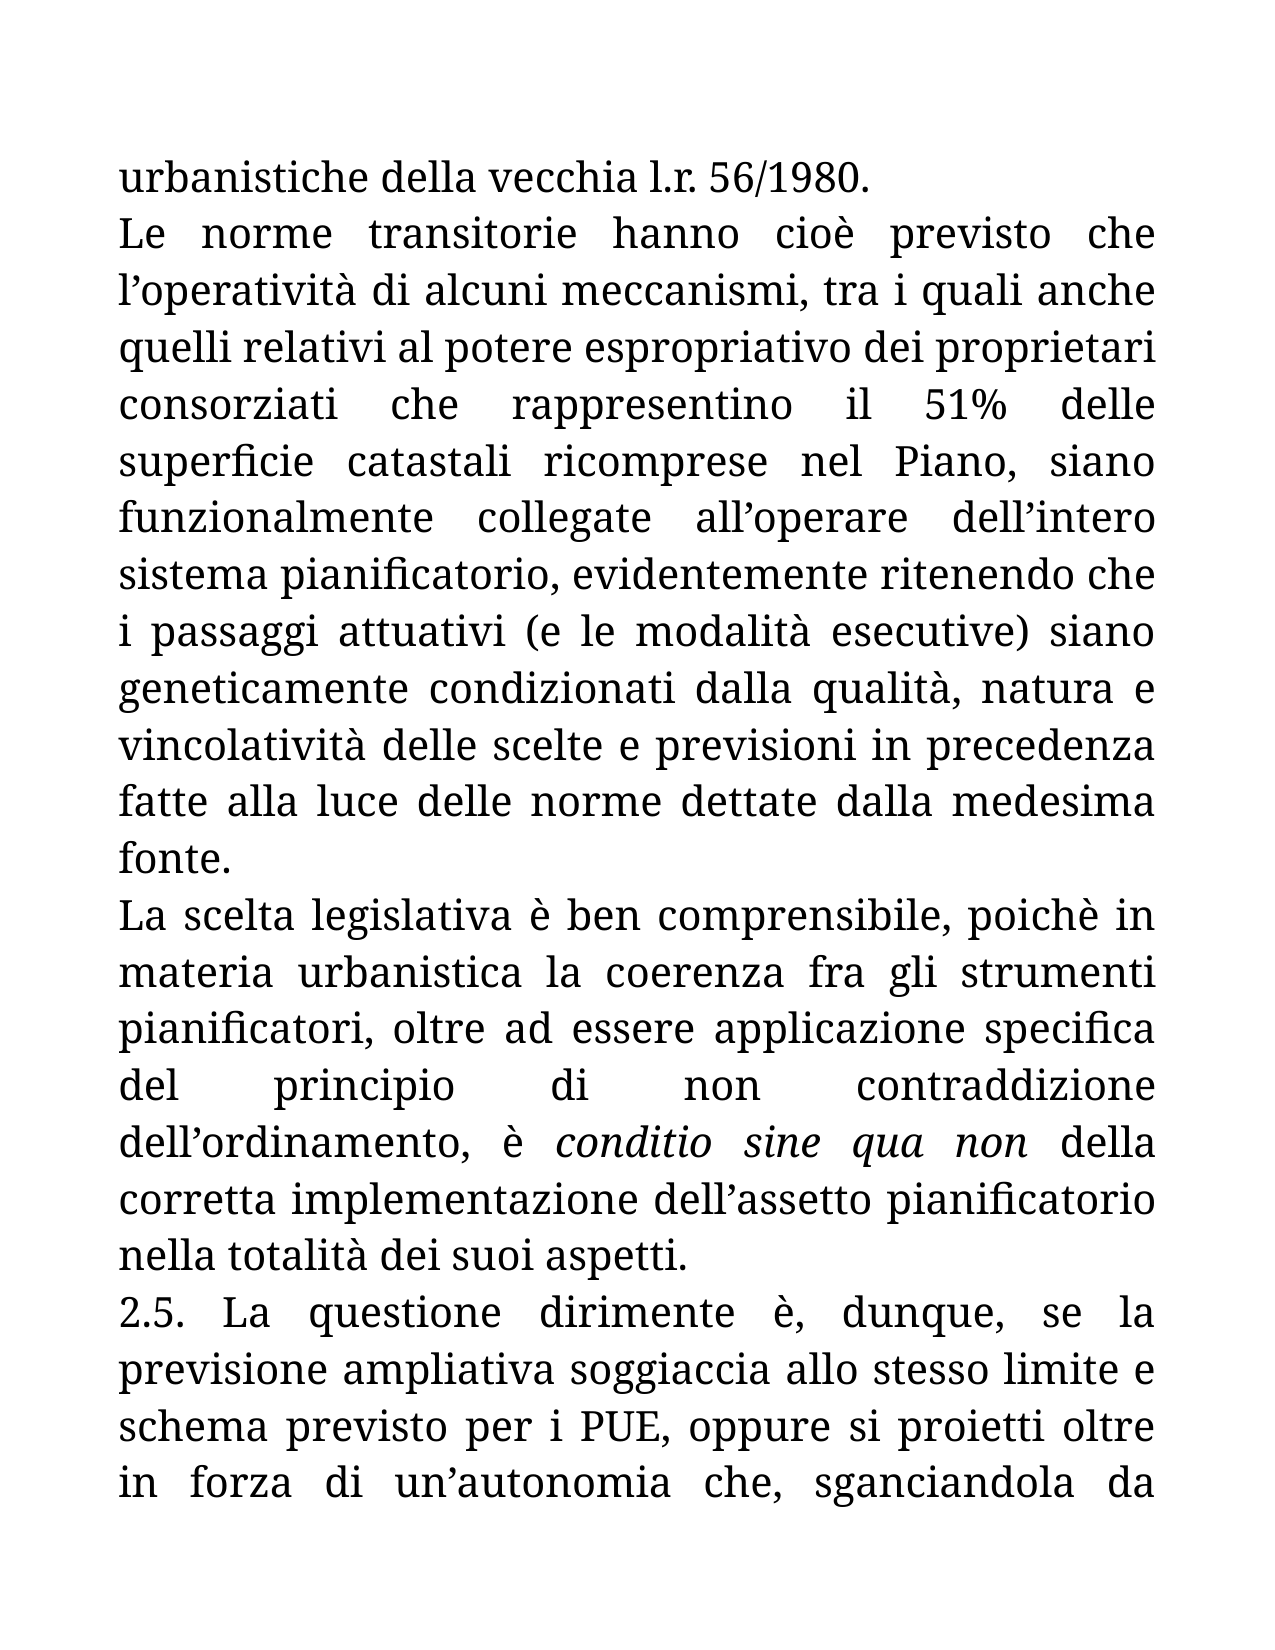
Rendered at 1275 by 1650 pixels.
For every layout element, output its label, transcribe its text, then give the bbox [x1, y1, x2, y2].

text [118, 1283, 1157, 1510]
text Le norme transitorie hanno cioè previsto che l’operatività di alcuni meccanismi, tra i quali anche quelli relativi al potere espropriativo dei proprietari consorziati che rappresentino il 51% delle superficie catastali ricomprese nel Piano, siano funzionalmente collegate all’operare dell’intero sistema pianificatorio, evidentemente ritenendo che i passaggi attuativi (e le modalità esecutive) siano geneticamente condizionati dalla qualità, natura e vincolatività delle scelte e previsioni in precedenza fatte alla luce delle norme dettate dalla medesima fonte. [118, 204, 1157, 886]
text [118, 148, 1157, 204]
text La scelta legislativa è ben comprensibile, poichè in materia urbanistica la coerenza fra gli strumenti pianificatori, oltre ad essere applicazione specifica del principio di non contraddizione dell’ordinamento, è conditio sine qua non della corretta implementazione dell’assetto pianificatorio nella totalità dei suoi aspetti. [118, 886, 1157, 1283]
